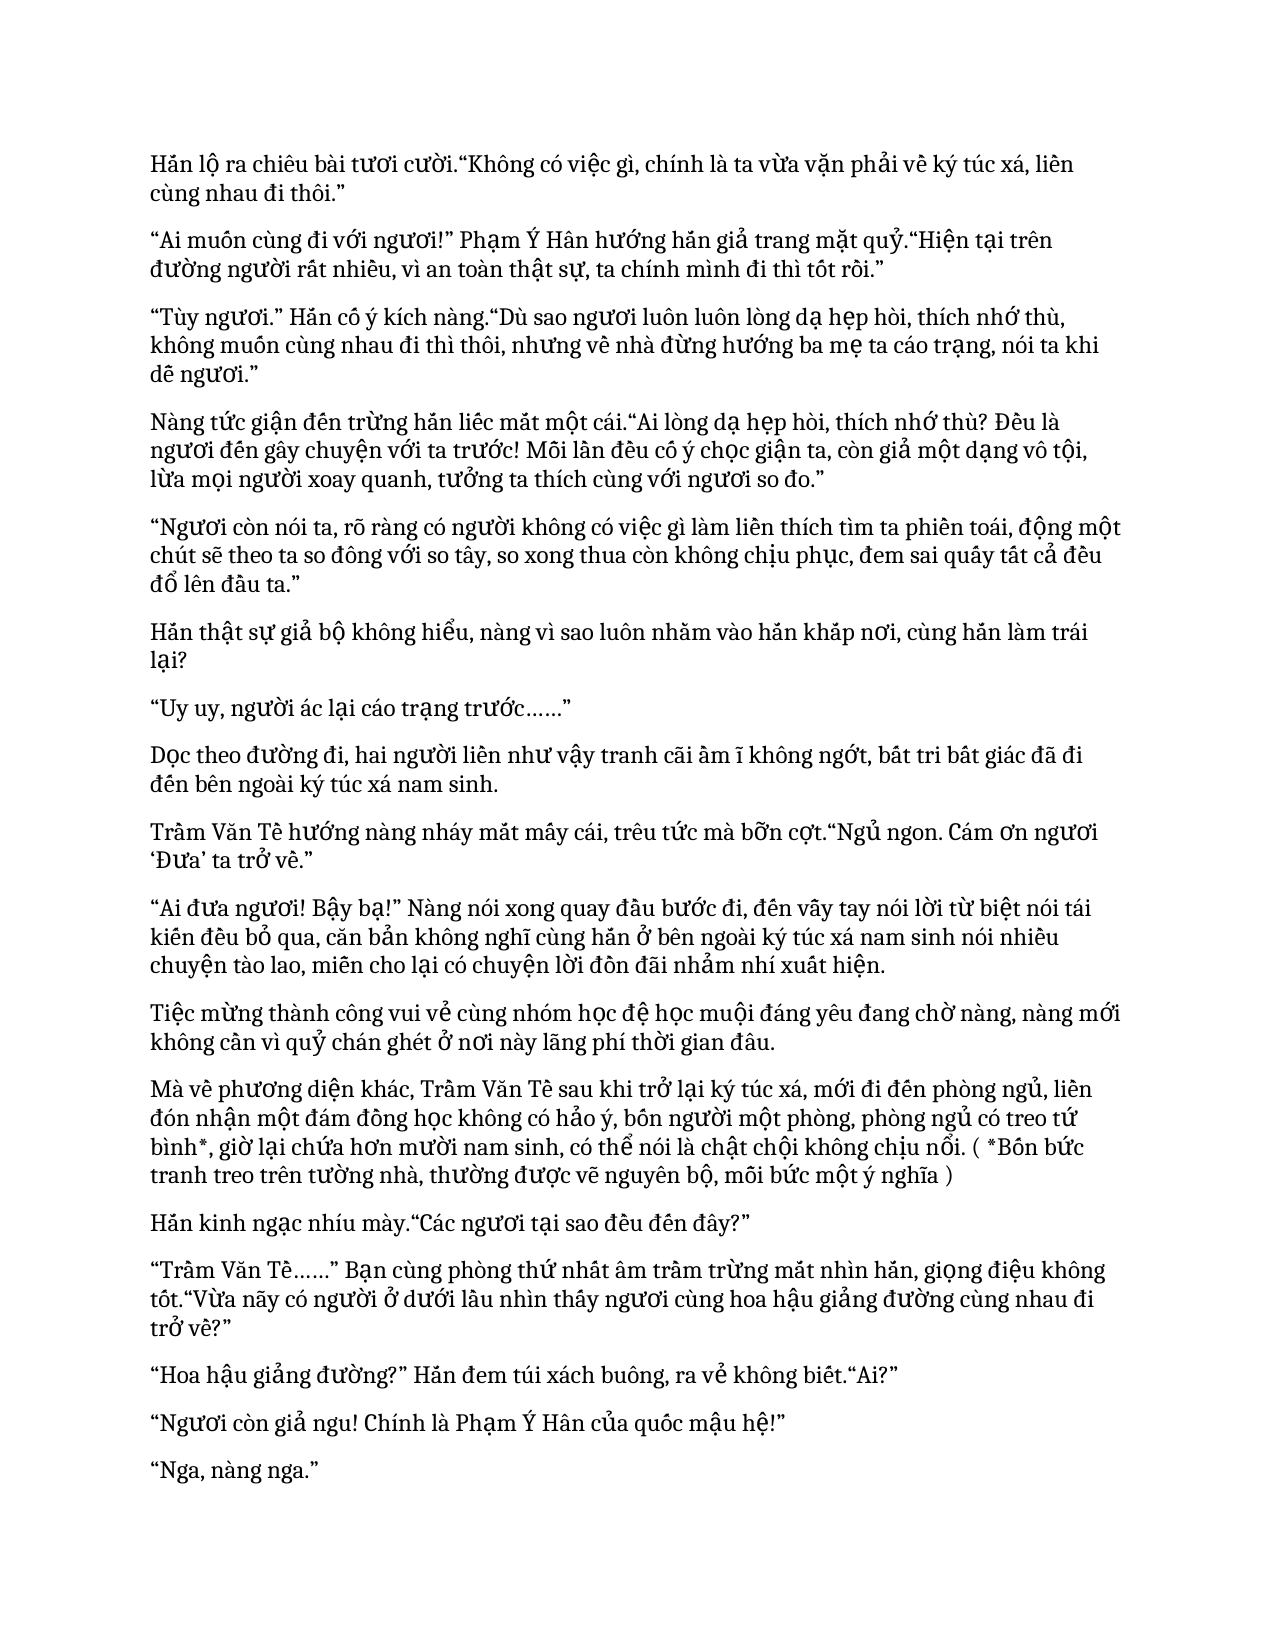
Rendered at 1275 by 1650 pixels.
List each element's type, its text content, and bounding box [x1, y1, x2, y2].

text “Ai đưa ngươi! Bậy bạ!” Nàng nói xong quay đầu bước đi, đến vẫy tay nói lời từ biệt nói tái kiến đều bỏ qua, căn bản không nghĩ cùng hắn ở bên ngoài ký túc xá nam sinh nói nhiều chuyện tào lao, miễn cho lại có chuyện lời đồn đãi nhảm nhí xuất hiện. [150, 894, 1125, 980]
text Hắn kinh ngạc nhíu mày.“Các ngươi tại sao đều đến đây?” [150, 1209, 1125, 1237]
text “Tùy ngươi.” Hắn cố ý kích nàng.“Dù sao ngươi luôn luôn lòng dạ hẹp hòi, thích nhớ thù, không muốn cùng nhau đi thì thôi, nhưng về nhà đừng hướng ba mẹ ta cáo trạng, nói ta khi dễ ngươi.” [150, 302, 1125, 389]
text “Ngươi còn nói ta, rõ ràng có người không có việc gì làm liền thích tìm ta phiền toái, động một chút sẽ theo ta so đông với so tây, so xong thua còn không chịu phục, đem sai quấy tất cả đều đổ lên đầu ta.” [150, 512, 1125, 599]
text “Nga, nàng nga.” [150, 1456, 1125, 1485]
text Mà về phương diện khác, Trầm Văn Tề sau khi trở lại ký túc xá, mới đi đến phòng ngủ, liền đón nhận một đám đồng học không có hảo ý, bốn người một phòng, phòng ngủ có treo tứ bình*, giờ lại chứa hơn mười nam sinh, có thể nói là chật chội không chịu nổi. ( *Bốn bức tranh treo trên tường nhà, thường được vẽ nguyên bộ, mỗi bức một ý nghĩa ) [150, 1075, 1125, 1190]
text Hắn thật sự giả bộ không hiểu, nàng vì sao luôn nhằm vào hắn khắp nơi, cùng hắn làm trái lại? [150, 617, 1125, 675]
text “Ai muốn cùng đi với ngươi!” Phạm Ý Hân hướng hắn giả trang mặt quỷ.“Hiện tại trên đường người rất nhiều, vì an toàn thật sự, ta chính mình đi thì tốt rồi.” [150, 226, 1125, 284]
text Hắn lộ ra chiêu bài tươi cười.“Không có việc gì, chính là ta vừa vặn phải về ký túc xá, liền cùng nhau đi thôi.” [150, 150, 1125, 207]
text Dọc theo đường đi, hai người liền như vậy tranh cãi ầm ĩ không ngớt, bất tri bất giác đã đi đến bên ngoài ký túc xá nam sinh. [150, 741, 1125, 799]
text “Trầm Văn Tề……” Bạn cùng phòng thứ nhất âm trầm trừng mắt nhìn hắn, giọng điệu không tốt.“Vừa nãy có người ở dưới lầu nhìn thấy ngươi cùng hoa hậu giảng đường cùng nhau đi trở về?” [150, 1256, 1125, 1342]
text “Ngươi còn giả ngu! Chính là Phạm Ý Hân của quốc mậu hệ!” [150, 1409, 1125, 1437]
text “Hoa hậu giảng đường?” Hắn đem túi xách buông, ra vẻ không biết.“Ai?” [150, 1361, 1125, 1390]
text Tiệc mừng thành công vui vẻ cùng nhóm học đệ học muội đáng yêu đang chờ nàng, nàng mới không cần vì quỷ chán ghét ở nơi này lãng phí thời gian đâu. [150, 999, 1125, 1056]
text Nàng tức giận đến trừng hắn liếc mắt một cái.“Ai lòng dạ hẹp hòi, thích nhớ thù? Đều là ngươi đến gây chuyện với ta trước! Mỗi lần đều cố ý chọc giận ta, còn giả một dạng vô tội, lừa mọi người xoay quanh, tưởng ta thích cùng với ngươi so đo.” [150, 407, 1125, 494]
text Trầm Văn Tề hướng nàng nháy mắt mấy cái, trêu tức mà bỡn cợt.“Ngủ ngon. Cám ơn ngươi ‘Đưa’ ta trở về.” [150, 817, 1125, 875]
text “Uy uy, người ác lại cáo trạng trước……” [150, 694, 1125, 722]
